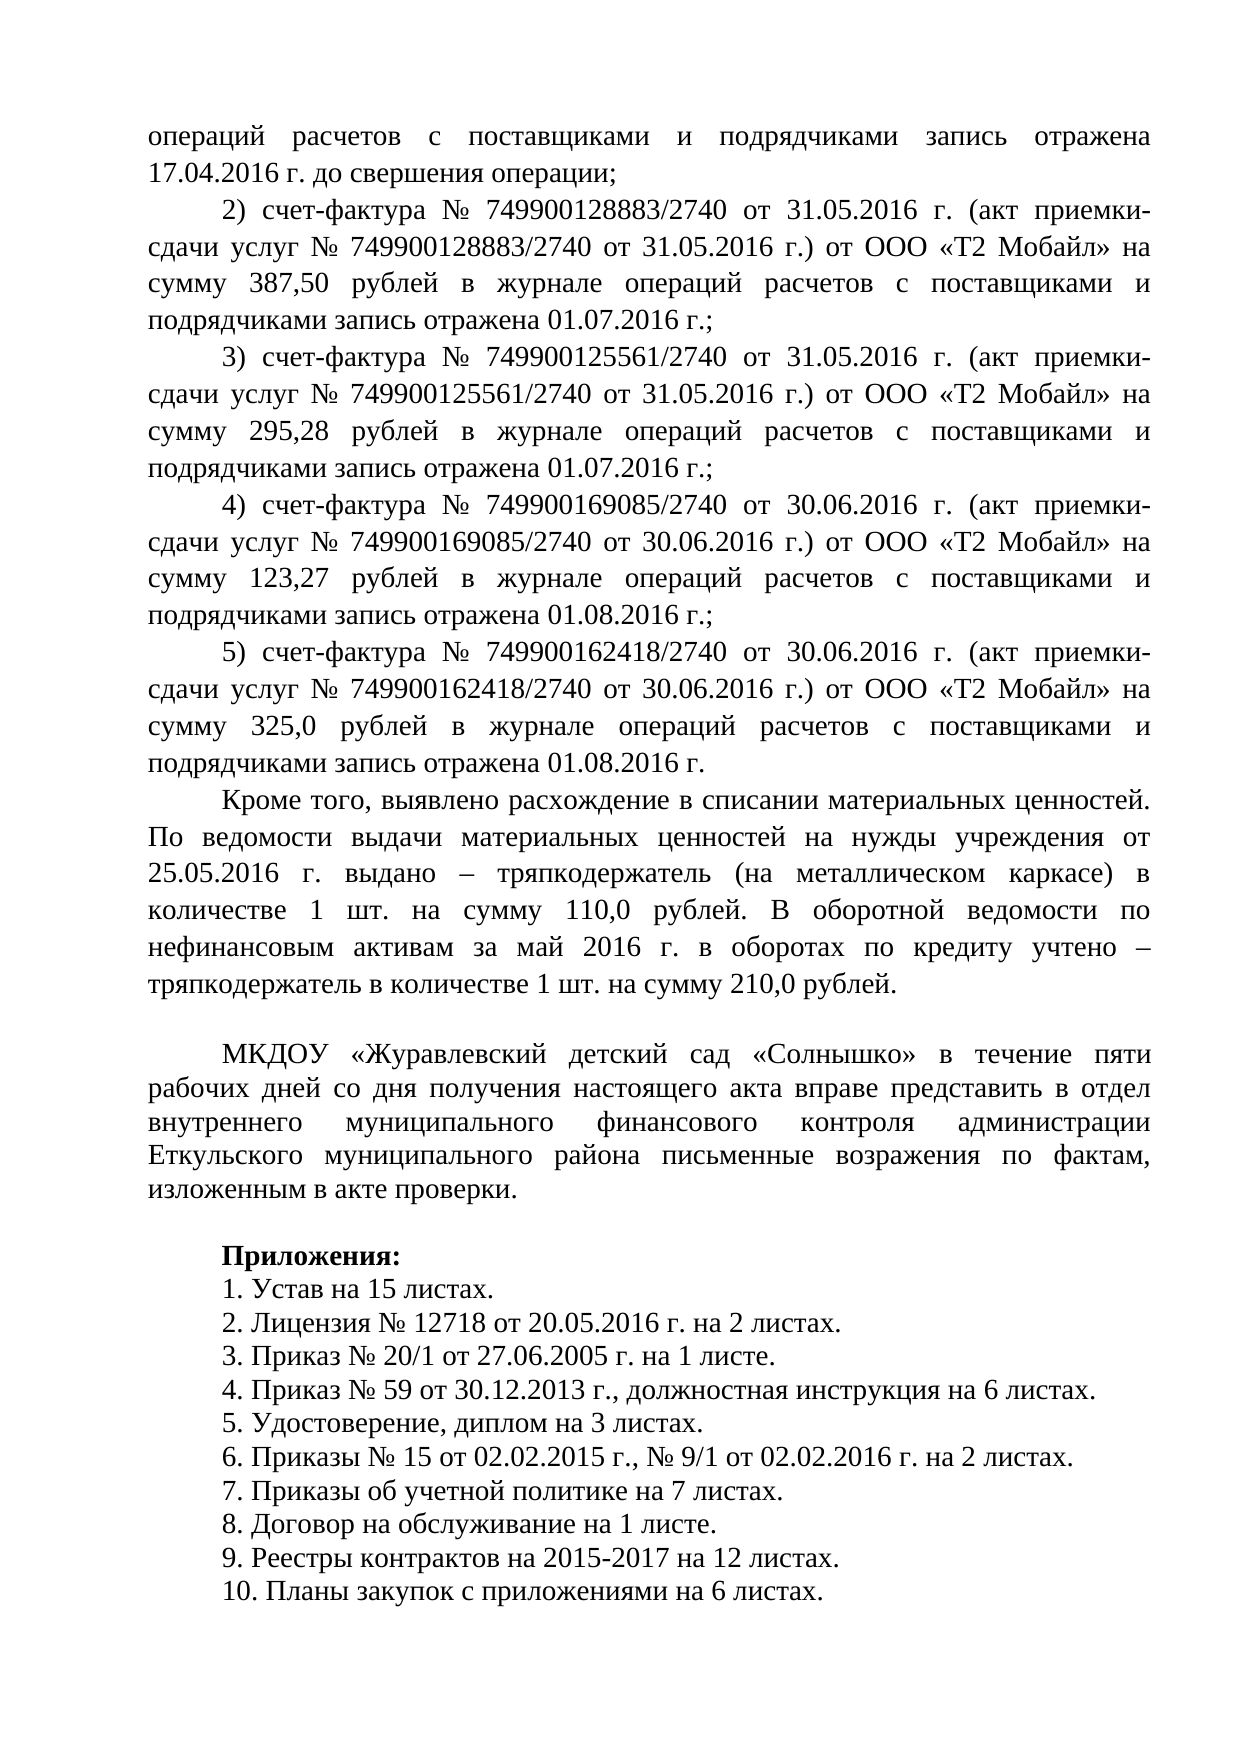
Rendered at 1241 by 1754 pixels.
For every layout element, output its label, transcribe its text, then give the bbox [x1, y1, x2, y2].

text 3. Приказ № 20/1 от 27.06.2005 г. на 1 листе. [148, 1338, 1152, 1372]
text 5) счет-фактура № 749900162418/2740 от 30.06.2016 г. (акт приемки-сдачи услуг № 749900162418/2740 от 30.06.2016 г.) от ООО «Т2 Мобайл» на сумму 325,0 рублей в журнале операций расчетов с поставщиками и подрядчиками запись отражена 01.08.2016 г. [148, 634, 1152, 778]
text Кроме того, выявлено расхождение в списании материальных ценностей. По ведомости выдачи материальных ценностей на нужды учреждения от 25.05.2016 г. выдано – тряпкодержатель (на металлическом каркасе) в количестве 1 шт. на сумму 110,0 рублей. В оборотной ведомости по нефинансовым активам за май 2016 г. в оборотах по кредиту учтено – тряпкодержатель в количестве 1 шт. на сумму 210,0 рублей. [148, 782, 1152, 1000]
text 9. Реестры контрактов на 2015-2017 на 12 листах. [148, 1540, 1152, 1573]
text 4. Приказ № 59 от 30.12.2013 г., должностная инструкция на 6 листах. [148, 1372, 1152, 1406]
text 8. Договор на обслуживание на 1 листе. [148, 1506, 1152, 1540]
text 3) счет-фактура № 749900125561/2740 от 31.05.2016 г. (акт приемки-сдачи услуг № 749900125561/2740 от 31.05.2016 г.) от ООО «Т2 Мобайл» на сумму 295,28 рублей в журнале операций расчетов с поставщиками и подрядчиками запись отражена 01.07.2016 г.; [148, 339, 1152, 483]
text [148, 118, 1152, 188]
text Приложения: [148, 1238, 1152, 1271]
text 6. Приказы № 15 от 02.02.2015 г., № 9/1 от 02.02.2016 г. на 2 листах. [148, 1439, 1152, 1473]
text 2) счет-фактура № 749900128883/2740 от 31.05.2016 г. (акт приемки-сдачи услуг № 749900128883/2740 от 31.05.2016 г.) от ООО «Т2 Мобайл» на сумму 387,50 рублей в журнале операций расчетов с поставщиками и подрядчиками запись отражена 01.07.2016 г.; [148, 192, 1152, 336]
text МКДОУ «Журавлевский детский сад «Солнышко» в течение пяти рабочих дней со дня получения настоящего акта вправе представить в отдел внутреннего муниципального финансового контроля администрации Еткульского муниципального района письменные возражения по фактам, изложенным в акте проверки. [148, 1037, 1152, 1204]
text 10. Планы закупок с приложениями на 6 листах. [148, 1573, 1152, 1607]
text 7. Приказы об учетной политике на 7 листах. [148, 1473, 1152, 1506]
text 2. Лицензия № 12718 от 20.05.2016 г. на 2 листах. [148, 1305, 1152, 1338]
text 1. Устав на 15 листах. [148, 1271, 1152, 1305]
text 4) счет-фактура № 749900169085/2740 от 30.06.2016 г. (акт приемки-сдачи услуг № 749900169085/2740 от 30.06.2016 г.) от ООО «Т2 Мобайл» на сумму 123,27 рублей в журнале операций расчетов с поставщиками и подрядчиками запись отражена 01.08.2016 г.; [148, 487, 1152, 631]
text 5. Удостоверение, диплом на 3 листах. [148, 1406, 1152, 1439]
